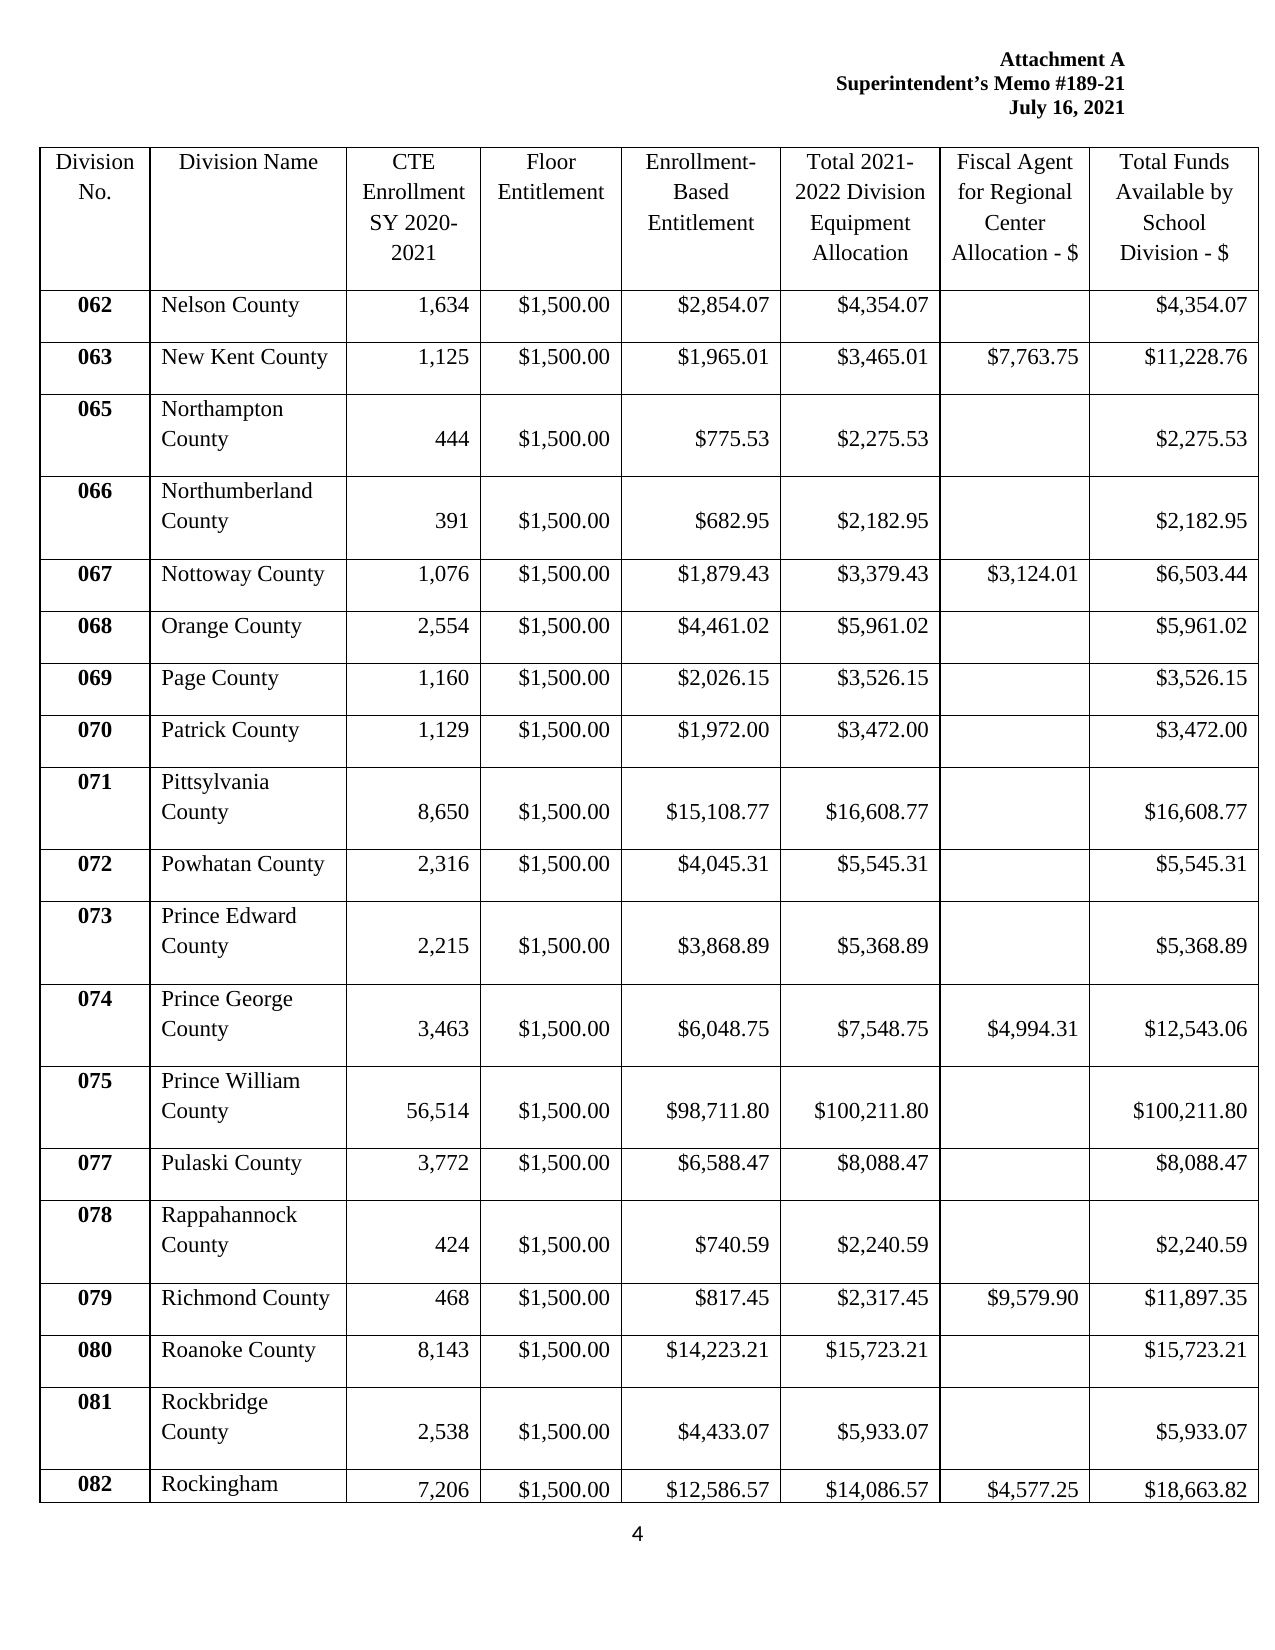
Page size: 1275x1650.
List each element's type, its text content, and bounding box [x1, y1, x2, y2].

table_cell [941, 395, 1089, 476]
table_cell Roanoke County [151, 1336, 346, 1387]
table_cell Prince William County [151, 1067, 346, 1148]
table_cell $1,500.00 [481, 985, 621, 1066]
table_cell $2,026.15 [622, 664, 780, 715]
table_cell Powhatan County [151, 850, 346, 901]
table_cell 074 [41, 985, 149, 1066]
table_cell $682.95 [622, 477, 780, 558]
table_cell 067 [41, 560, 149, 611]
table_cell 3,463 [347, 985, 480, 1066]
table_header Enrollment-Based Entitlement [622, 148, 780, 290]
table_cell $1,500.00 [481, 612, 621, 663]
table_cell $18,663.82 [1090, 1470, 1258, 1502]
table_cell $3,379.43 [781, 560, 939, 611]
table_cell 080 [41, 1336, 149, 1387]
table_cell $5,961.02 [781, 612, 939, 663]
table_cell $1,500.00 [481, 1284, 621, 1334]
table_cell $100,211.80 [1090, 1067, 1258, 1148]
table_cell $12,586.57 [622, 1470, 780, 1502]
table_cell $1,500.00 [481, 395, 621, 476]
table_cell Rockbridge County [151, 1388, 346, 1469]
table_header Total 2021-2022 Division Equipment Allocation [781, 148, 939, 290]
table_cell Northumberland County [151, 477, 346, 558]
table_cell 1,129 [347, 716, 480, 767]
table_cell [941, 612, 1089, 663]
table_cell $8,088.47 [1090, 1149, 1258, 1200]
table_cell $4,354.07 [1090, 291, 1258, 342]
table_cell 081 [41, 1388, 149, 1469]
table_cell 079 [41, 1284, 149, 1334]
table_cell $2,275.53 [1090, 395, 1258, 476]
table_cell $15,723.21 [1090, 1336, 1258, 1387]
table_header Division No. [41, 148, 149, 290]
table_cell Patrick County [151, 716, 346, 767]
table_cell $5,933.07 [1090, 1388, 1258, 1469]
table_cell $2,182.95 [1090, 477, 1258, 558]
table_cell $3,472.00 [781, 716, 939, 767]
table_cell 065 [41, 395, 149, 476]
table_cell 3,772 [347, 1149, 480, 1200]
table_cell [941, 716, 1089, 767]
table_cell Prince George County [151, 985, 346, 1066]
table_cell [941, 1067, 1089, 1148]
table_cell $3,472.00 [1090, 716, 1258, 767]
table_cell $2,317.45 [781, 1284, 939, 1334]
table_cell Richmond County [151, 1284, 346, 1334]
table_cell $1,500.00 [481, 1336, 621, 1387]
table_cell $1,879.43 [622, 560, 780, 611]
table_cell $1,500.00 [481, 1470, 621, 1502]
table_cell $2,275.53 [781, 395, 939, 476]
table_header Fiscal Agent for Regional Center Allocation - $ [941, 148, 1089, 290]
table_cell Prince Edward County [151, 902, 346, 983]
table_cell $1,972.00 [622, 716, 780, 767]
table_cell $9,579.90 [941, 1284, 1089, 1334]
table_cell $7,548.75 [781, 985, 939, 1066]
table_cell $11,897.35 [1090, 1284, 1258, 1334]
table_cell [941, 1149, 1089, 1200]
table_cell 073 [41, 902, 149, 983]
table_cell $6,588.47 [622, 1149, 780, 1200]
table_cell $1,500.00 [481, 768, 621, 849]
table_cell 444 [347, 395, 480, 476]
table_cell $1,500.00 [481, 343, 621, 394]
table_cell 2,215 [347, 902, 480, 983]
table_cell [941, 768, 1089, 849]
table_cell $5,933.07 [781, 1388, 939, 1469]
table_cell 082 [41, 1470, 149, 1502]
table_cell Nelson County [151, 291, 346, 342]
table_cell $1,500.00 [481, 850, 621, 901]
table_cell Pulaski County [151, 1149, 346, 1200]
table_cell $11,228.76 [1090, 343, 1258, 394]
table_cell 062 [41, 291, 149, 342]
table_cell $5,368.89 [1090, 902, 1258, 983]
table_cell $775.53 [622, 395, 780, 476]
table_cell $1,500.00 [481, 1149, 621, 1200]
table_cell 2,316 [347, 850, 480, 901]
table_cell 7,206 [347, 1470, 480, 1502]
table_cell $1,965.01 [622, 343, 780, 394]
table_cell 8,143 [347, 1336, 480, 1387]
table_cell $4,461.02 [622, 612, 780, 663]
table_cell $4,354.07 [781, 291, 939, 342]
table_cell $12,543.06 [1090, 985, 1258, 1066]
table_cell [941, 1201, 1089, 1282]
table_cell $1,500.00 [481, 1201, 621, 1282]
table_cell 2,538 [347, 1388, 480, 1469]
table_cell $3,526.15 [781, 664, 939, 715]
table_cell $817.45 [622, 1284, 780, 1334]
table_cell $5,961.02 [1090, 612, 1258, 663]
table_cell $16,608.77 [1090, 768, 1258, 849]
table_cell $5,545.31 [781, 850, 939, 901]
table_cell 071 [41, 768, 149, 849]
table_cell $1,500.00 [481, 1067, 621, 1148]
table_cell $7,763.75 [941, 343, 1089, 394]
table_cell Rockingham County [151, 1470, 346, 1502]
table_cell $4,433.07 [622, 1388, 780, 1469]
table_cell $4,045.31 [622, 850, 780, 901]
table_cell $4,577.25 [941, 1470, 1089, 1502]
table_cell Northampton County [151, 395, 346, 476]
table_cell $3,526.15 [1090, 664, 1258, 715]
table_header Total Funds Available by School Division - $ [1090, 148, 1258, 290]
table_cell 068 [41, 612, 149, 663]
table_cell $740.59 [622, 1201, 780, 1282]
table_cell 468 [347, 1284, 480, 1334]
table_cell $1,500.00 [481, 560, 621, 611]
table_cell $5,368.89 [781, 902, 939, 983]
table_cell Nottoway County [151, 560, 346, 611]
table_cell $1,500.00 [481, 902, 621, 983]
table_header Floor Entitlement [481, 148, 621, 290]
table_cell 063 [41, 343, 149, 394]
table_cell $6,048.75 [622, 985, 780, 1066]
table_cell $1,500.00 [481, 664, 621, 715]
table_cell 072 [41, 850, 149, 901]
table_cell $98,711.80 [622, 1067, 780, 1148]
table_cell Page County [151, 664, 346, 715]
table_cell $3,465.01 [781, 343, 939, 394]
table_cell [941, 902, 1089, 983]
table_cell [941, 1336, 1089, 1387]
table_cell [941, 850, 1089, 901]
table_cell New Kent County [151, 343, 346, 394]
table_cell 066 [41, 477, 149, 558]
table_cell [941, 291, 1089, 342]
table_cell 424 [347, 1201, 480, 1282]
table_cell 1,125 [347, 343, 480, 394]
table_cell $3,868.89 [622, 902, 780, 983]
table_cell $2,240.59 [781, 1201, 939, 1282]
table_cell $5,545.31 [1090, 850, 1258, 901]
table_header CTE Enrollment SY 2020-2021 [347, 148, 480, 290]
table_cell Rappahannock County [151, 1201, 346, 1282]
table_cell $4,994.31 [941, 985, 1089, 1066]
table_cell 1,634 [347, 291, 480, 342]
table_cell 1,076 [347, 560, 480, 611]
table_cell 391 [347, 477, 480, 558]
table_cell 069 [41, 664, 149, 715]
table_cell $3,124.01 [941, 560, 1089, 611]
table_cell $15,723.21 [781, 1336, 939, 1387]
table_cell $1,500.00 [481, 716, 621, 767]
table_cell $6,503.44 [1090, 560, 1258, 611]
table_cell $15,108.77 [622, 768, 780, 849]
table_cell $16,608.77 [781, 768, 939, 849]
table_cell [941, 477, 1089, 558]
table_cell $100,211.80 [781, 1067, 939, 1148]
table_cell $14,223.21 [622, 1336, 780, 1387]
table_cell 077 [41, 1149, 149, 1200]
table_cell 078 [41, 1201, 149, 1282]
table_cell [941, 1388, 1089, 1469]
table_cell 1,160 [347, 664, 480, 715]
table_cell 2,554 [347, 612, 480, 663]
table_cell $8,088.47 [781, 1149, 939, 1200]
table_cell [941, 664, 1089, 715]
table_cell $2,854.07 [622, 291, 780, 342]
table_cell $1,500.00 [481, 291, 621, 342]
table_cell 075 [41, 1067, 149, 1148]
table_cell Pittsylvania County [151, 768, 346, 849]
table_cell $2,182.95 [781, 477, 939, 558]
table_cell 56,514 [347, 1067, 480, 1148]
table_header Division Name [151, 148, 346, 290]
table_cell $14,086.57 [781, 1470, 939, 1502]
table_cell 070 [41, 716, 149, 767]
table_cell $1,500.00 [481, 1388, 621, 1469]
table_cell $1,500.00 [481, 477, 621, 558]
table_cell 8,650 [347, 768, 480, 849]
table_cell Orange County [151, 612, 346, 663]
table_cell $2,240.59 [1090, 1201, 1258, 1282]
